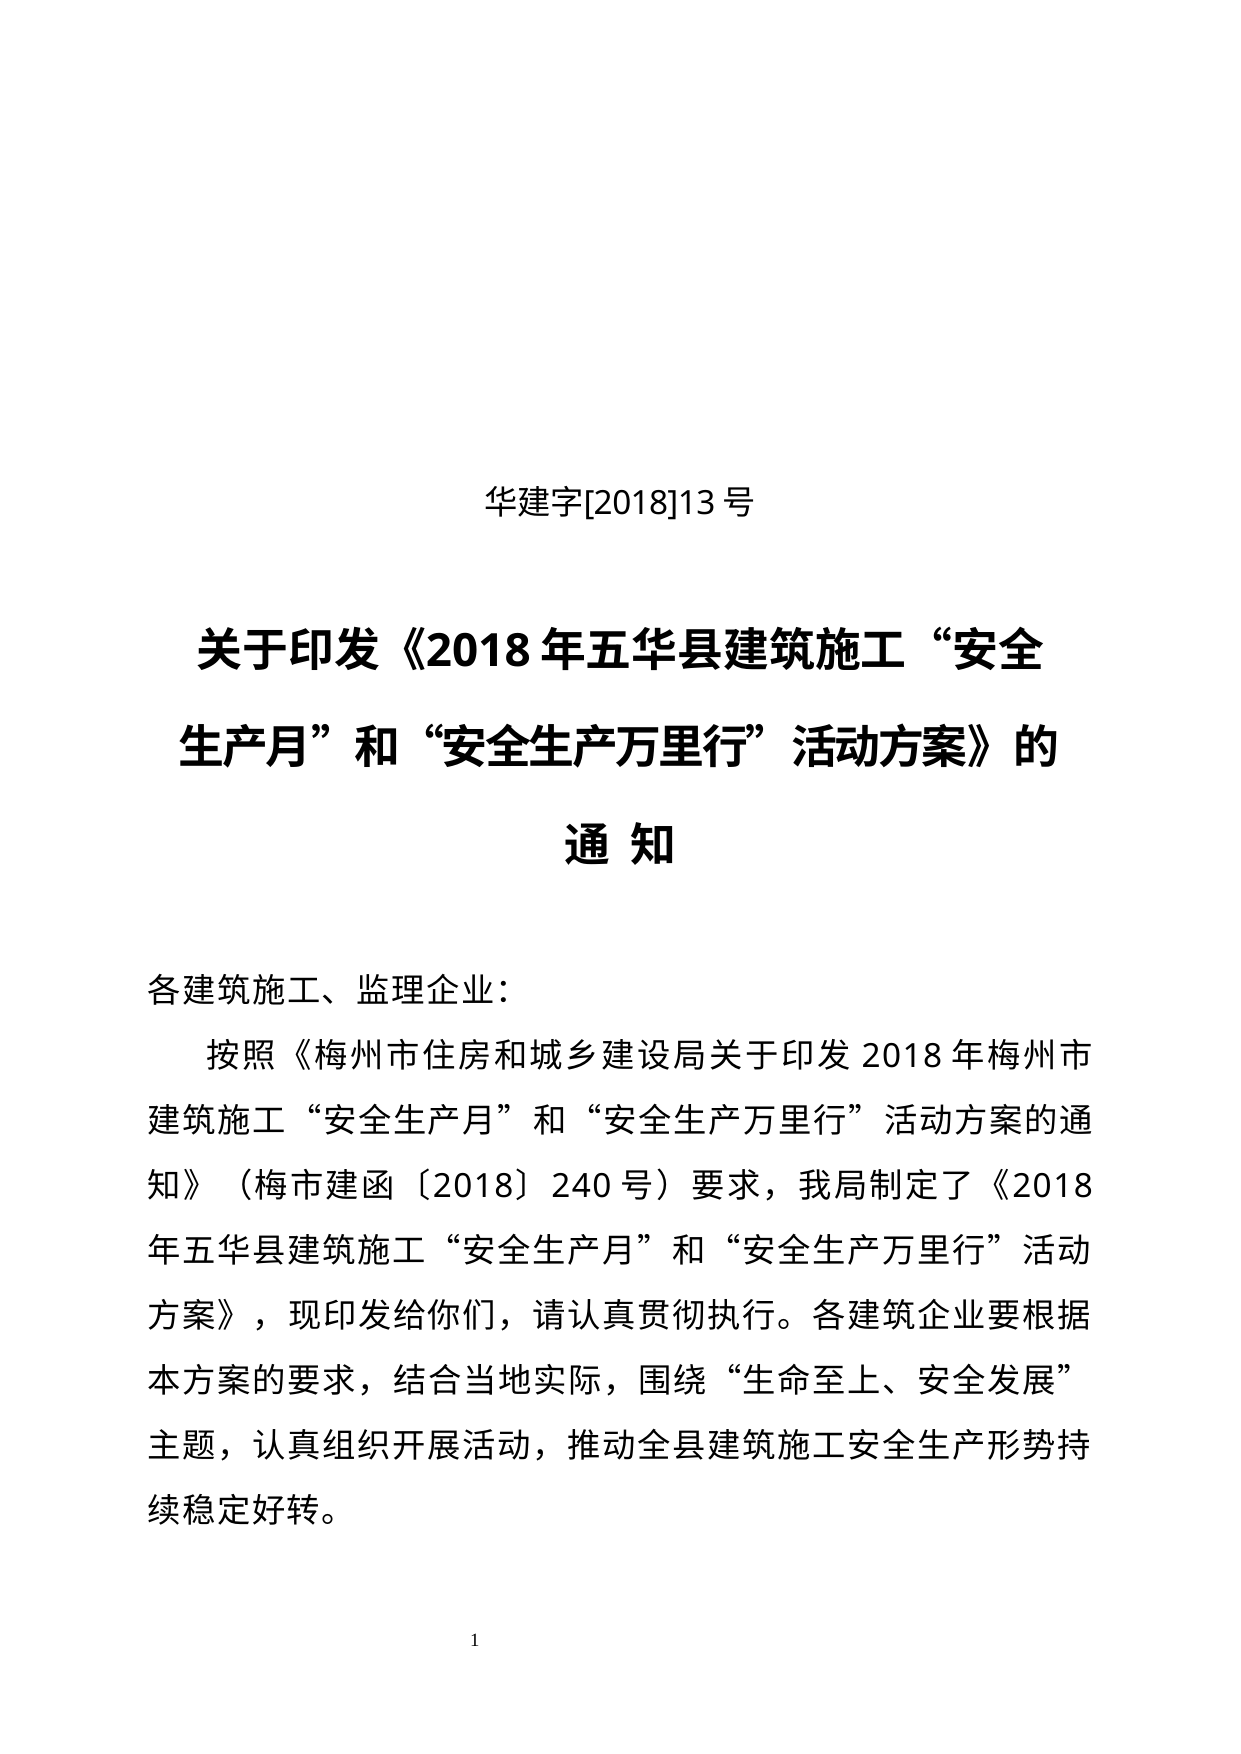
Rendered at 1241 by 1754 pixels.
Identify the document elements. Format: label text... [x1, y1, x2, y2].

text 按照《梅州市住房和城乡建设局关于印发2018年梅州市建筑施工“安全生产月”和“安全生产万里行”活动方案的通知》（梅市建函〔2018〕240号）要求，我局制定了《2018年五华县建筑施工“安全生产月”和“安全生产万里行”活动方案》，现印发给你们，请认真贯彻执行。各建筑企业要根据本方案的要求，结合当地实际，围绕“生命至上、安全发展”主题，认真组织开展活动，推动全县建筑施工安全生产形势持续稳定好转。 [148, 1020, 1093, 1540]
text 关于印发《2018年五华县建筑施工“安全 [148, 598, 1093, 695]
text 华建字[2018]13号 [148, 468, 1093, 533]
text 生产月”和“安全生产万里行”活动方案》的 [148, 695, 1093, 793]
text 各建筑施工、监理企业： [148, 955, 1093, 1020]
text 通 知 [148, 793, 1093, 890]
